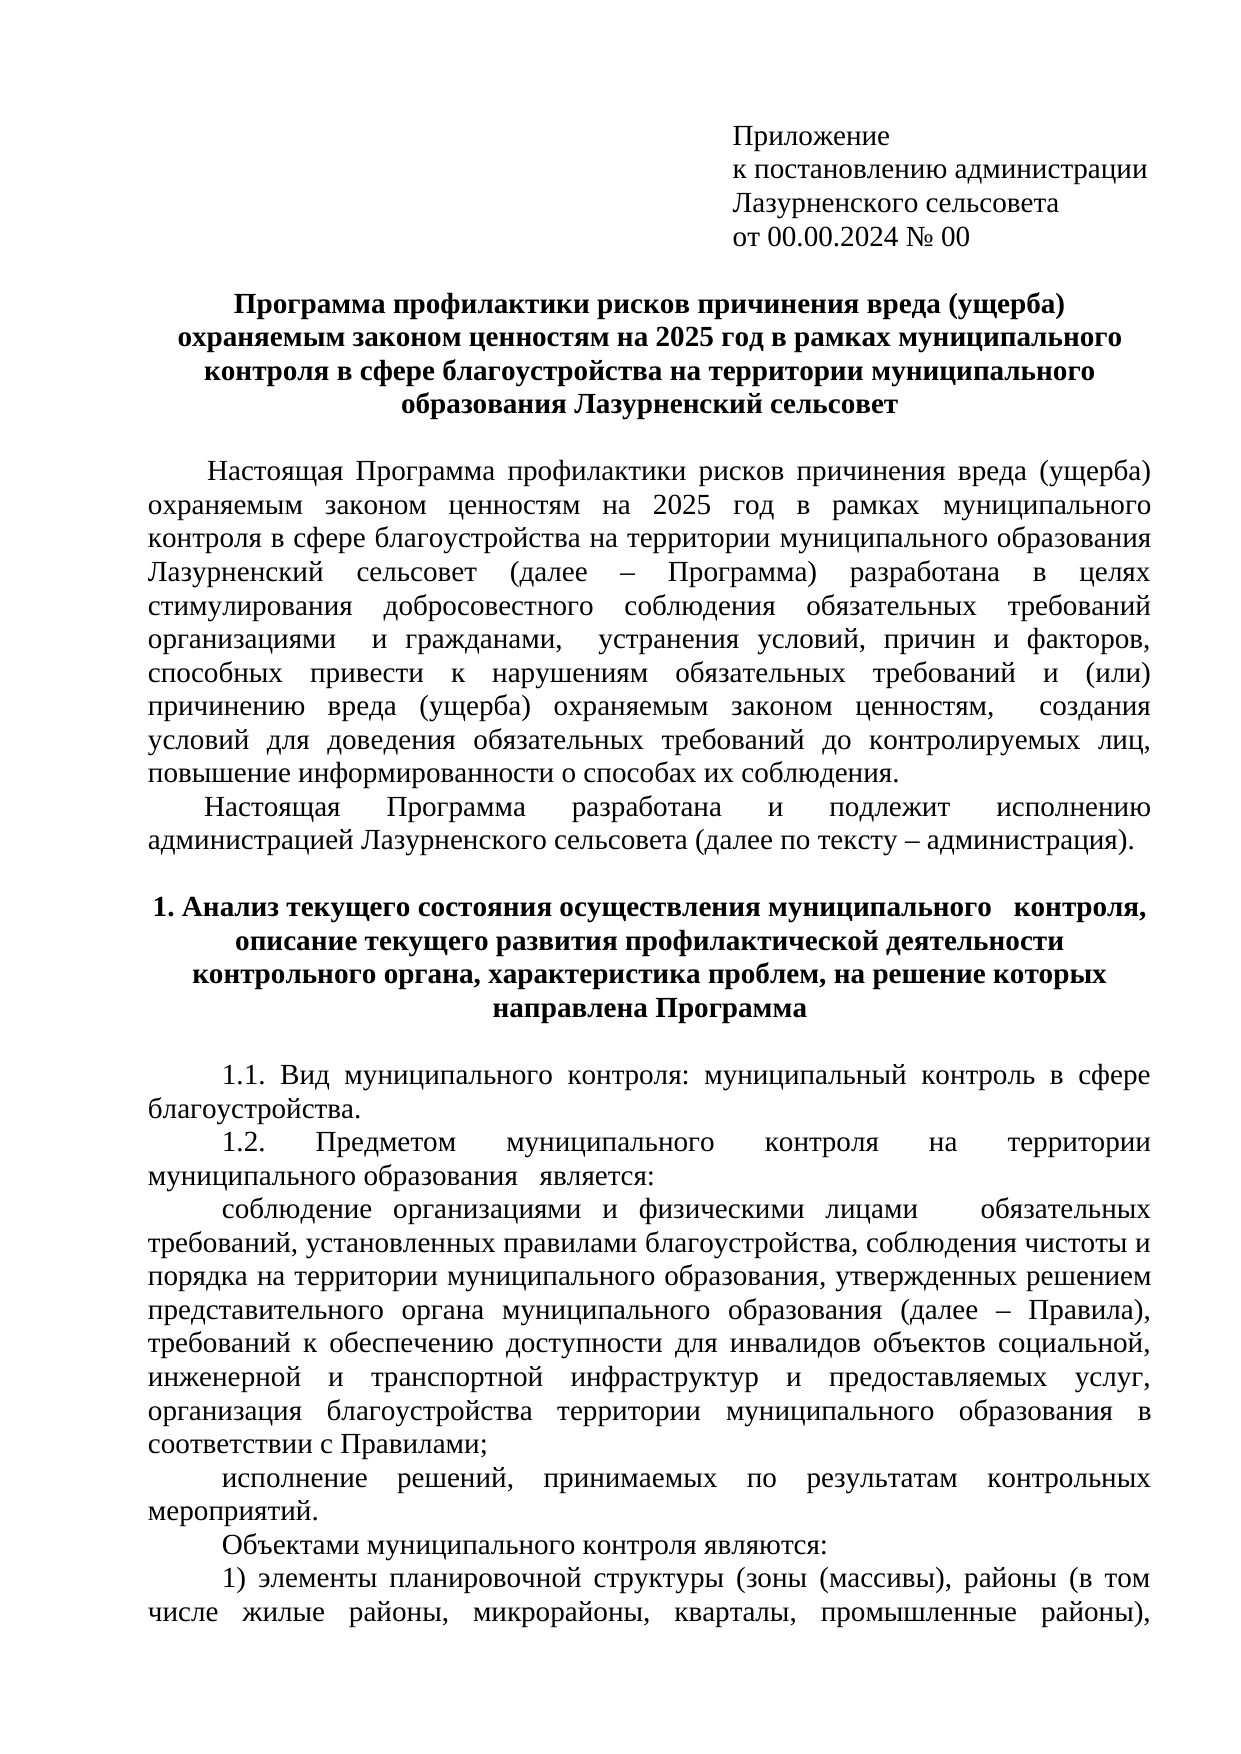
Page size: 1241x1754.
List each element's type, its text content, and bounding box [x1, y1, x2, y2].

text к постановлению администрации Лазурненского сельсовета [732, 152, 1152, 219]
list исполнение решений, принимаемых по результатам контрольных мероприятий. [148, 1460, 1152, 1527]
text Настоящая Программа разработана и подлежит исполнению администрацией Лазурненского сельсовета (далее по тексту – администрация). [148, 789, 1152, 856]
text 1.1. Вид муниципального контроля: муниципальный контроль в сфере благоустройства. [148, 1057, 1152, 1124]
text от 00.00.2024 № 00 [732, 219, 1152, 252]
text 1. Анализ текущего состояния осуществления муниципального контроля, описание текущего развития профилактической деятельности контрольного органа, характеристика проблем, на решение которых направлена Программа [148, 889, 1152, 1024]
text соблюдение организациями и физическими лицами обязательных требований, установленных правилами благоустройства, соблюдения чистоты и порядка на территории муниципального образования, утвержденных решением представительного органа муниципального образования (далее – Правила), требований к обеспечению доступности для инвалидов объектов социальной, инженерной и транспортной инфраструктур и предоставляемых услуг, организация благоустройства территории муниципального образования в соответствии с Правилами; [148, 1191, 1152, 1460]
text Объектами муниципального контроля являются: [148, 1527, 1152, 1560]
text Настоящая Программа профилактики рисков причинения вреда (ущерба) охраняемым законом ценностям на 2025 год в рамках муниципального контроля в сфере благоустройства на территории муниципального образования Лазурненский сельсовет (далее – Программа) разработана в целях стимулирования добросовестного соблюдения обязательных требований организациями и гражданами, устранения условий, причин и факторов, способных привести к нарушениям обязательных требований и (или) причинению вреда (ущерба) охраняемым законом ценностям, создания условий для доведения обязательных требований до контролируемых лиц, повышение информированности о способах их соблюдения. [148, 453, 1152, 789]
text Программа профилактики рисков причинения вреда (ущерба) охраняемым законом ценностям на 2025 год в рамках муниципального контроля в сфере благоустройства на территории муниципального образования Лазурненский сельсовет [148, 286, 1152, 420]
text Приложение [732, 118, 1152, 152]
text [148, 1560, 1152, 1627]
text 1.2. Предметом муниципального контроля на территории муниципального образования является: [148, 1124, 1152, 1191]
